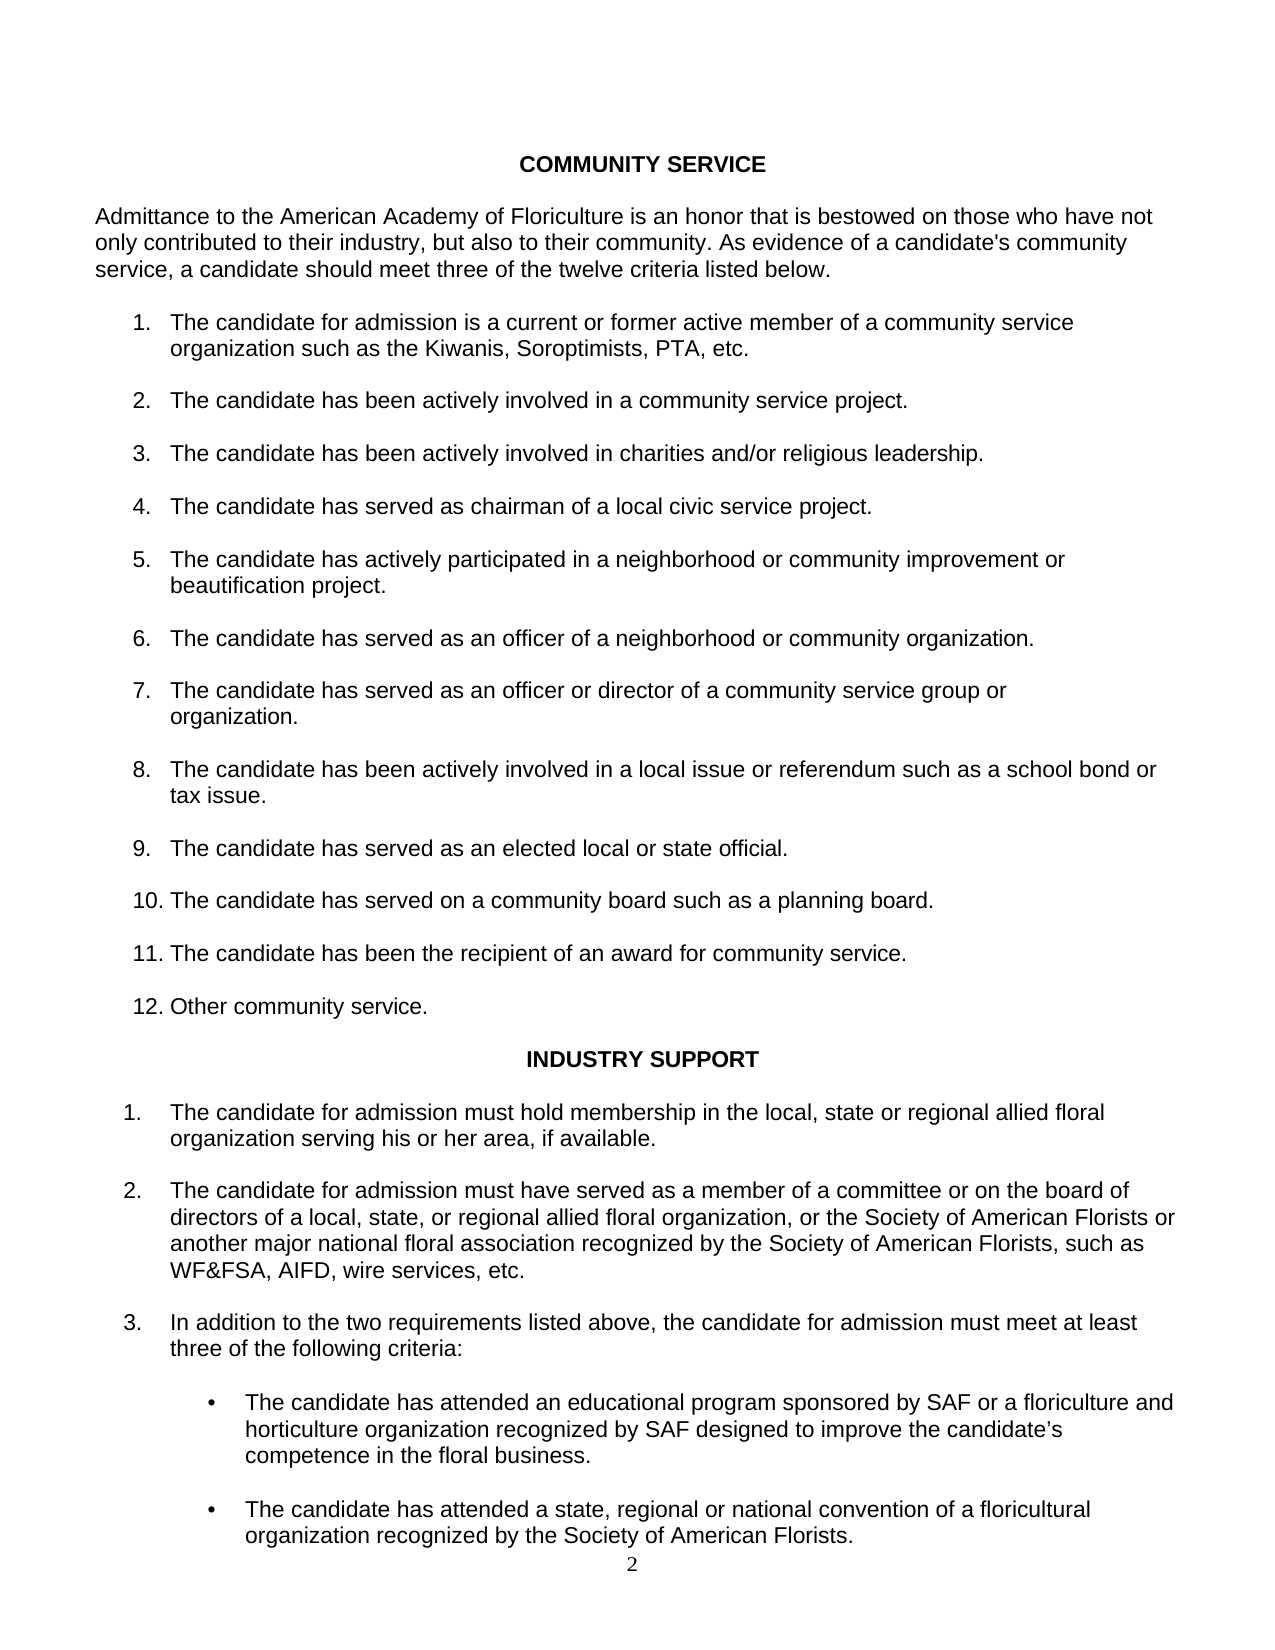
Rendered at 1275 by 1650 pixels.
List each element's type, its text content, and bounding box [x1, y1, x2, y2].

list The candidate has been actively involved in charities and/or religious leadership. [132, 440, 1200, 466]
list The candidate has been actively involved in a local issue or referendum such as a school bond or tax issue. [132, 756, 1158, 809]
subtitle COMMUNITY SERVICE [294, 151, 991, 177]
list The candidate has been the recipient of an award for community service. [132, 940, 1200, 967]
subtitle INDUSTRY SUPPORT [294, 1046, 991, 1072]
list The candidate for admission must hold membership in the local, state or regional allied floral organization serving his or her area, if available. [123, 1098, 1105, 1151]
list The candidate has served as chairman of a local civic service project. [132, 493, 1200, 519]
list The candidate has served as an elected local or state official. [132, 835, 1200, 861]
list The candidate has attended an educational program sponsored by SAF or a floriculture and horticulture organization recognized by SAF designed to improve the candidate’s competence in the floral business. [207, 1389, 1174, 1468]
list The candidate has served as an officer or director of a community service group or organization. [132, 678, 1007, 729]
list In addition to the two requirements listed above, the candidate for admission must meet at least three of the following criteria: [123, 1310, 1137, 1361]
list The candidate has attended a state, regional or national convention of a floricultural organization recognized by the Society of American Florists. [207, 1497, 1092, 1548]
list The candidate has been actively involved in a community service project. [132, 387, 1200, 414]
list Other community service. [132, 993, 1200, 1019]
list The candidate for admission is a current or former active member of a community service organization such as the Kiwanis, Soroptimists, PTA, etc. [132, 308, 1074, 361]
text Admittance to the American Academy of Floriculture is an honor that is bestowed on those who have not only contributed to their industry, but also to their community. As evidence of a candidate's community service, a candidate should meet three of the twelve criteria listed below. [95, 203, 1182, 282]
list The candidate has actively participated in a neighborhood or community improvement or beautification project. [132, 546, 1066, 598]
list The candidate has served as an officer of a neighborhood or community organization. [132, 624, 1200, 651]
list The candidate for admission must have served as a member of a committee or on the board of directors of a local, state, or regional allied floral organization, or the Society of American Florists or another major national floral association recognized by the Society of American Florists, such as WF&FSA, AIFD, wire services, etc. [123, 1177, 1175, 1283]
list The candidate has served on a community board such as a planning board. [132, 887, 1200, 914]
